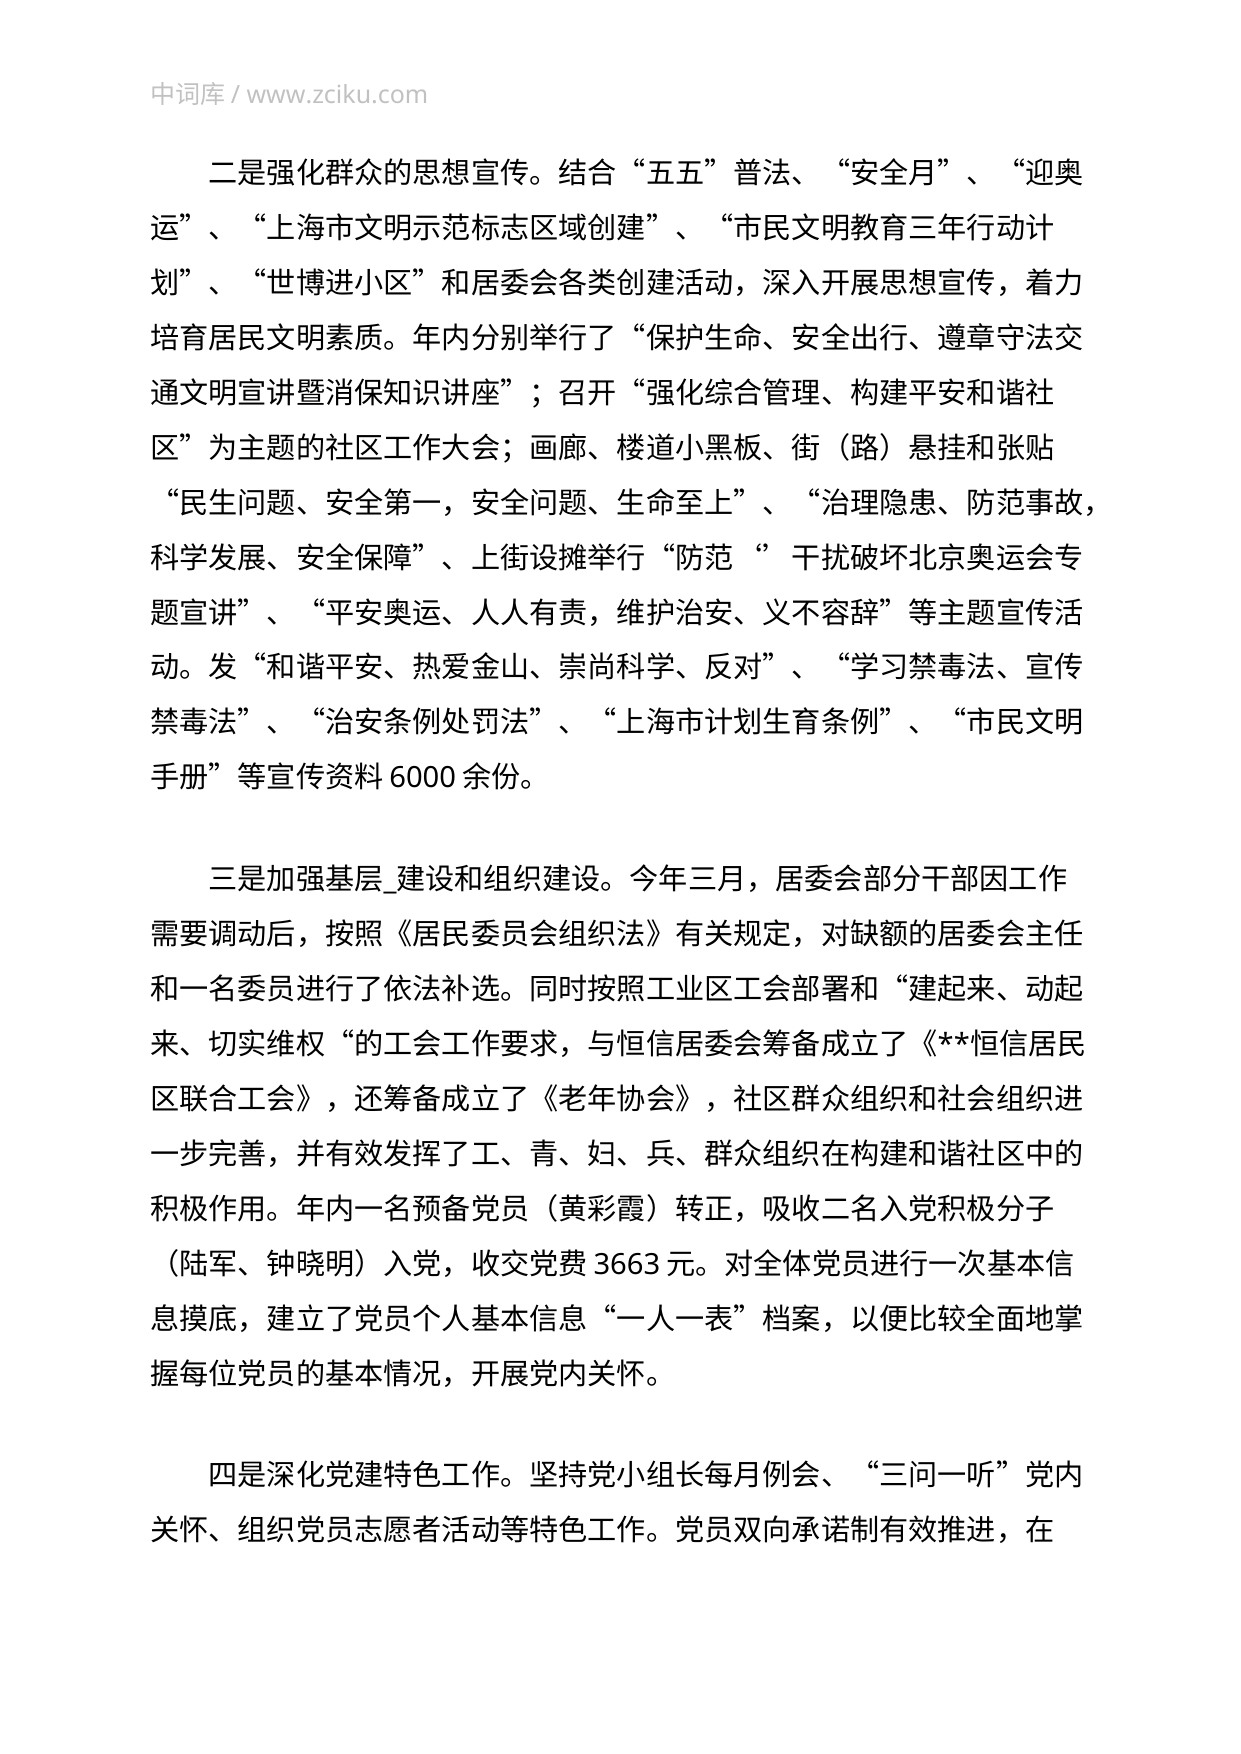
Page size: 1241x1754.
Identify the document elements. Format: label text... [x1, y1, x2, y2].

text 三是加强基层_建设和组织建设。今年三月，居委会部分干部因工作需要调动后，按照《居民委员会组织法》有关规定，对缺额的居委会主任和一名委员进行了依法补选。同时按照工业区工会部署和“建起来、动起来、切实维权“的工会工作要求，与恒信居委会筹备成立了《**恒信居民区联合工会》，还筹备成立了《老年协会》，社区群众组织和社会组织进一步完善，并有效发挥了工、青、妇、兵、群众组织在构建和谐社区中的积极作用。年内一名预备党员（黄彩霞）转正，吸收二名入党积极分子（陆军、钟晓明）入党，收交党费3663元。对全体党员进行一次基本信息摸底，建立了党员个人基本信息“一人一表”档案，以便比较全面地掌握每位党员的基本情况，开展党内关怀。 [150, 856, 1090, 1392]
text 二是强化群众的思想宣传。结合“五五”普法、“安全月”、“迎奥运”、“上海市文明示范标志区域创建”、“市民文明教育三年行动计划”、“世博进小区”和居委会各类创建活动，深入开展思想宣传，着力培育居民文明素质。年内分别举行了“保护生命、安全出行、遵章守法交通文明宣讲暨消保知识讲座”；召开“强化综合管理、构建平安和谐社区”为主题的社区工作大会；画廊、楼道小黑板、街（路）悬挂和张贴“民生问题、安全第一，安全问题、生命至上”、“治理隐患、防范事故，科学发展、安全保障”、上街设摊举行“防范‘’干扰破坏北京奥运会专题宣讲”、“平安奥运、人人有责，维护治安、义不容辞”等主题宣传活动。发“和谐平安、热爱金山、崇尚科学、反对”、“学习禁毒法、宣传禁毒法”、“治安条例处罚法”、“上海市计划生育条例”、“市民文明手册”等宣传资料6000余份。 [150, 150, 1090, 796]
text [150, 1452, 1090, 1549]
